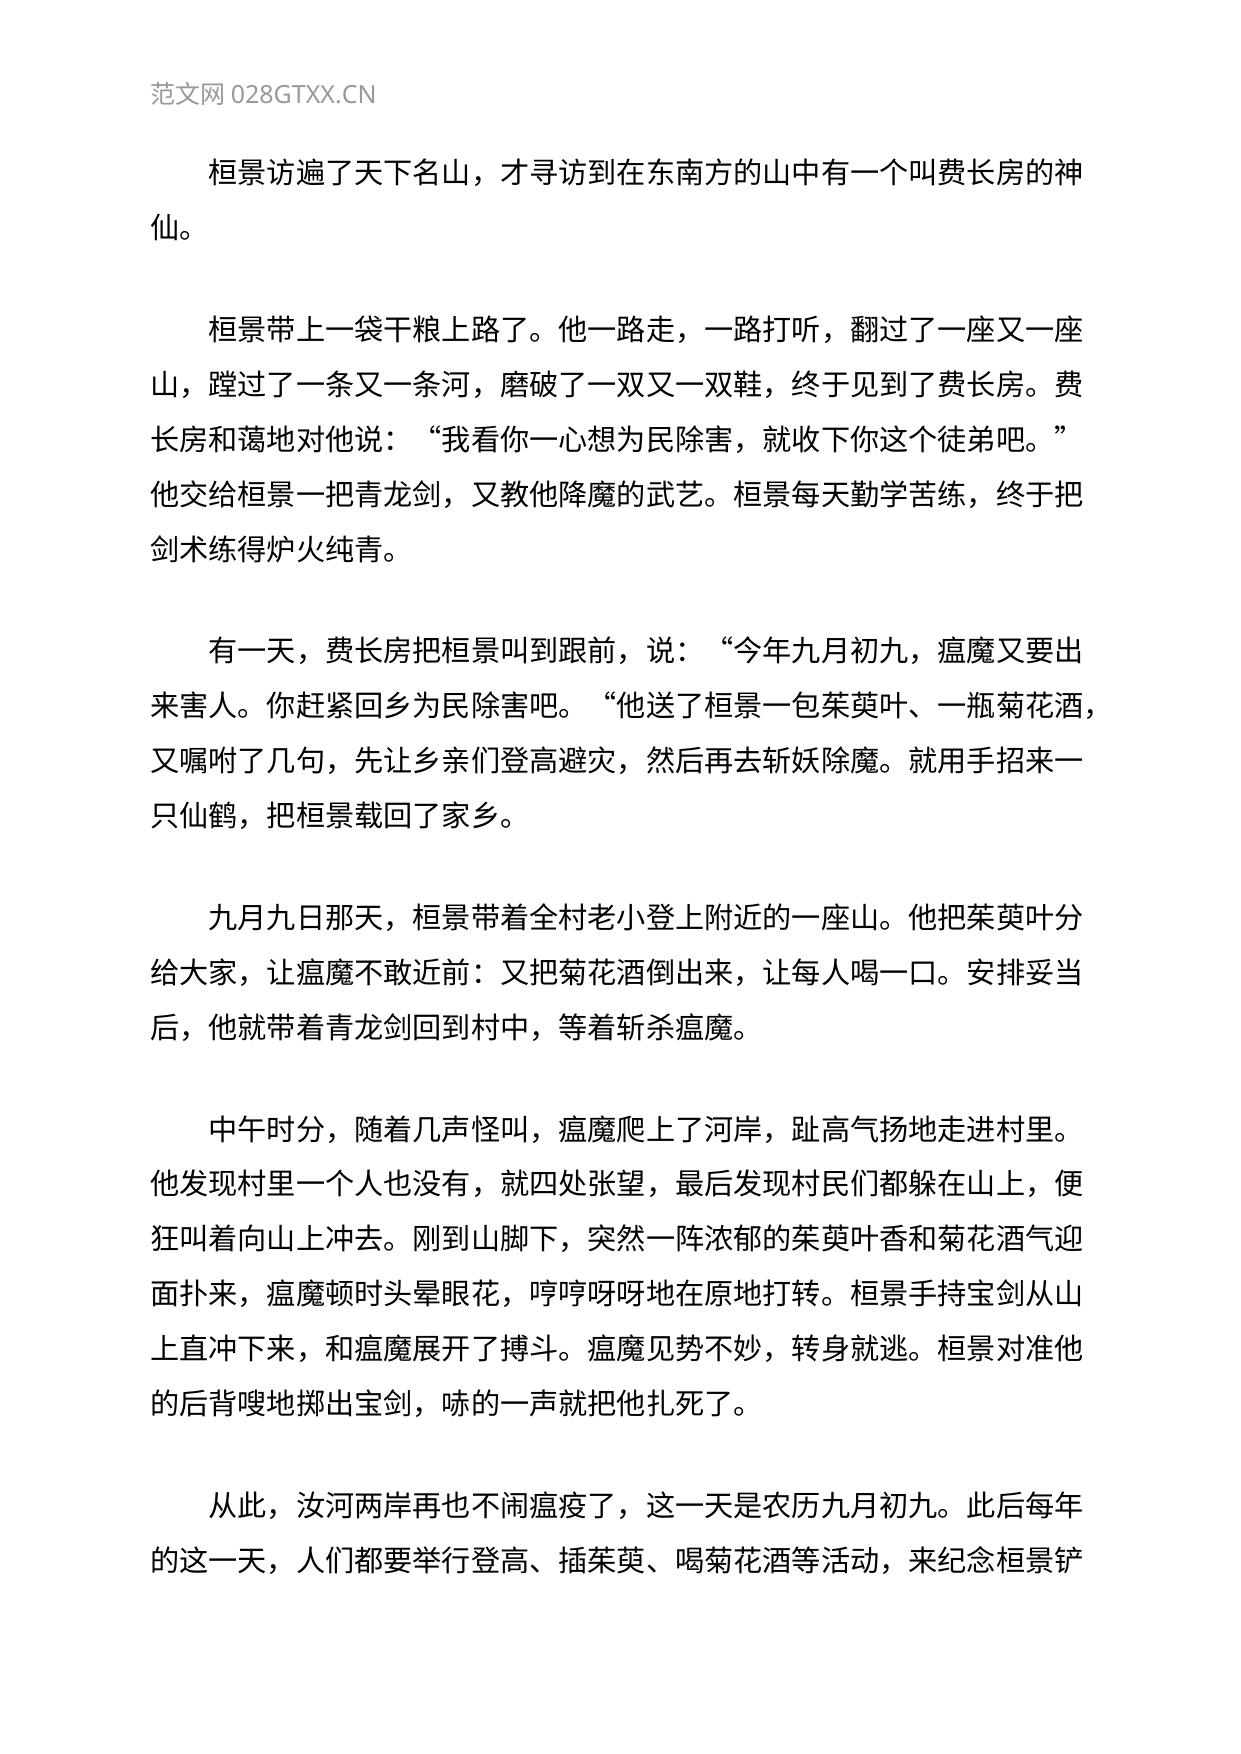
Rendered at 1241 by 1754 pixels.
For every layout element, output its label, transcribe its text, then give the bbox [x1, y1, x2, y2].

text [150, 1482, 1090, 1579]
text 桓景访遍了天下名山，才寻访到在东南方的山中有一个叫费长房的神仙。 [150, 150, 1090, 247]
text 九月九日那天，桓景带着全村老小登上附近的一座山。他把茱萸叶分给大家，让瘟魔不敢近前：又把菊花酒倒出来，让每人喝一口。安排妥当后，他就带着青龙剑回到村中，等着斩杀瘟魔。 [150, 894, 1090, 1047]
text 中午时分，随着几声怪叫，瘟魔爬上了河岸，趾高气扬地走进村里。他发现村里一个人也没有，就四处张望，最后发现村民们都躲在山上，便狂叫着向山上冲去。刚到山脚下，突然一阵浓郁的茱萸叶香和菊花酒气迎面扑来，瘟魔顿时头晕眼花，哼哼呀呀地在原地打转。桓景手持宝剑从山上直冲下来，和瘟魔展开了搏斗。瘟魔见势不妙，转身就逃。桓景对准他的后背嗖地掷出宝剑，哧的一声就把他扎死了。 [150, 1106, 1090, 1423]
text 桓景带上一袋干粮上路了。他一路走，一路打听，翻过了一座又一座山，蹚过了一条又一条河，磨破了一双又一双鞋，终于见到了费长房。费长房和蔼地对他说：“我看你一心想为民除害，就收下你这个徒弟吧。”他交给桓景一把青龙剑，又教他降魔的武艺。桓景每天勤学苦练，终于把剑术练得炉火纯青。 [150, 307, 1090, 568]
text 有一天，费长房把桓景叫到跟前，说：“今年九月初九，瘟魔又要出来害人。你赶紧回乡为民除害吧。“他送了桓景一包茱萸叶、一瓶菊花酒，又嘱咐了几句，先让乡亲们登高避灾，然后再去斩妖除魔。就用手招来一只仙鹤，把桓景载回了家乡。 [150, 628, 1090, 835]
